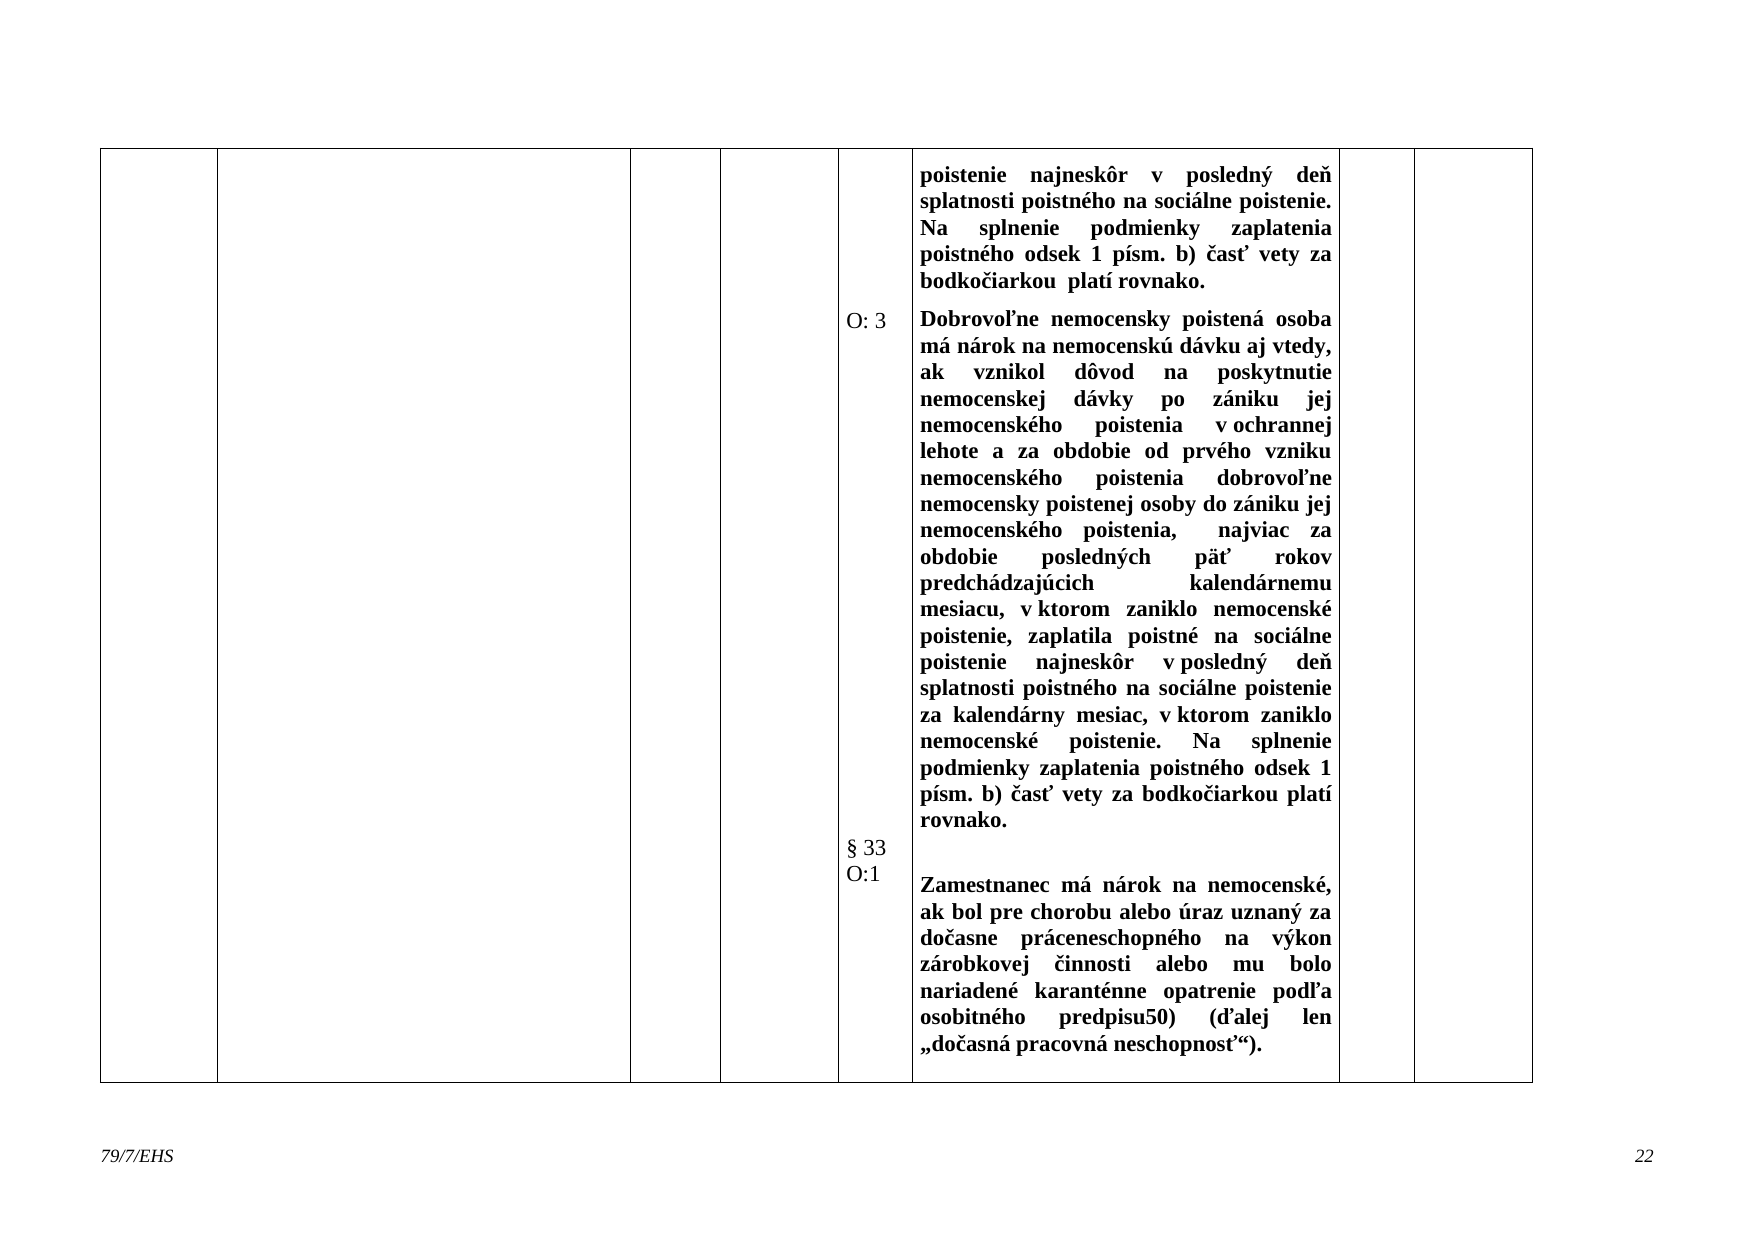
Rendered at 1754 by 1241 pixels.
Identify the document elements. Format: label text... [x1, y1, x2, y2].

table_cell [839, 149, 912, 1082]
table_cell [1415, 149, 1532, 1082]
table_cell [721, 149, 838, 1082]
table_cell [218, 149, 630, 1082]
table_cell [101, 149, 217, 1082]
table_cell N [631, 149, 720, 1082]
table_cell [913, 149, 1339, 1082]
table_cell Ú [1340, 149, 1414, 1082]
